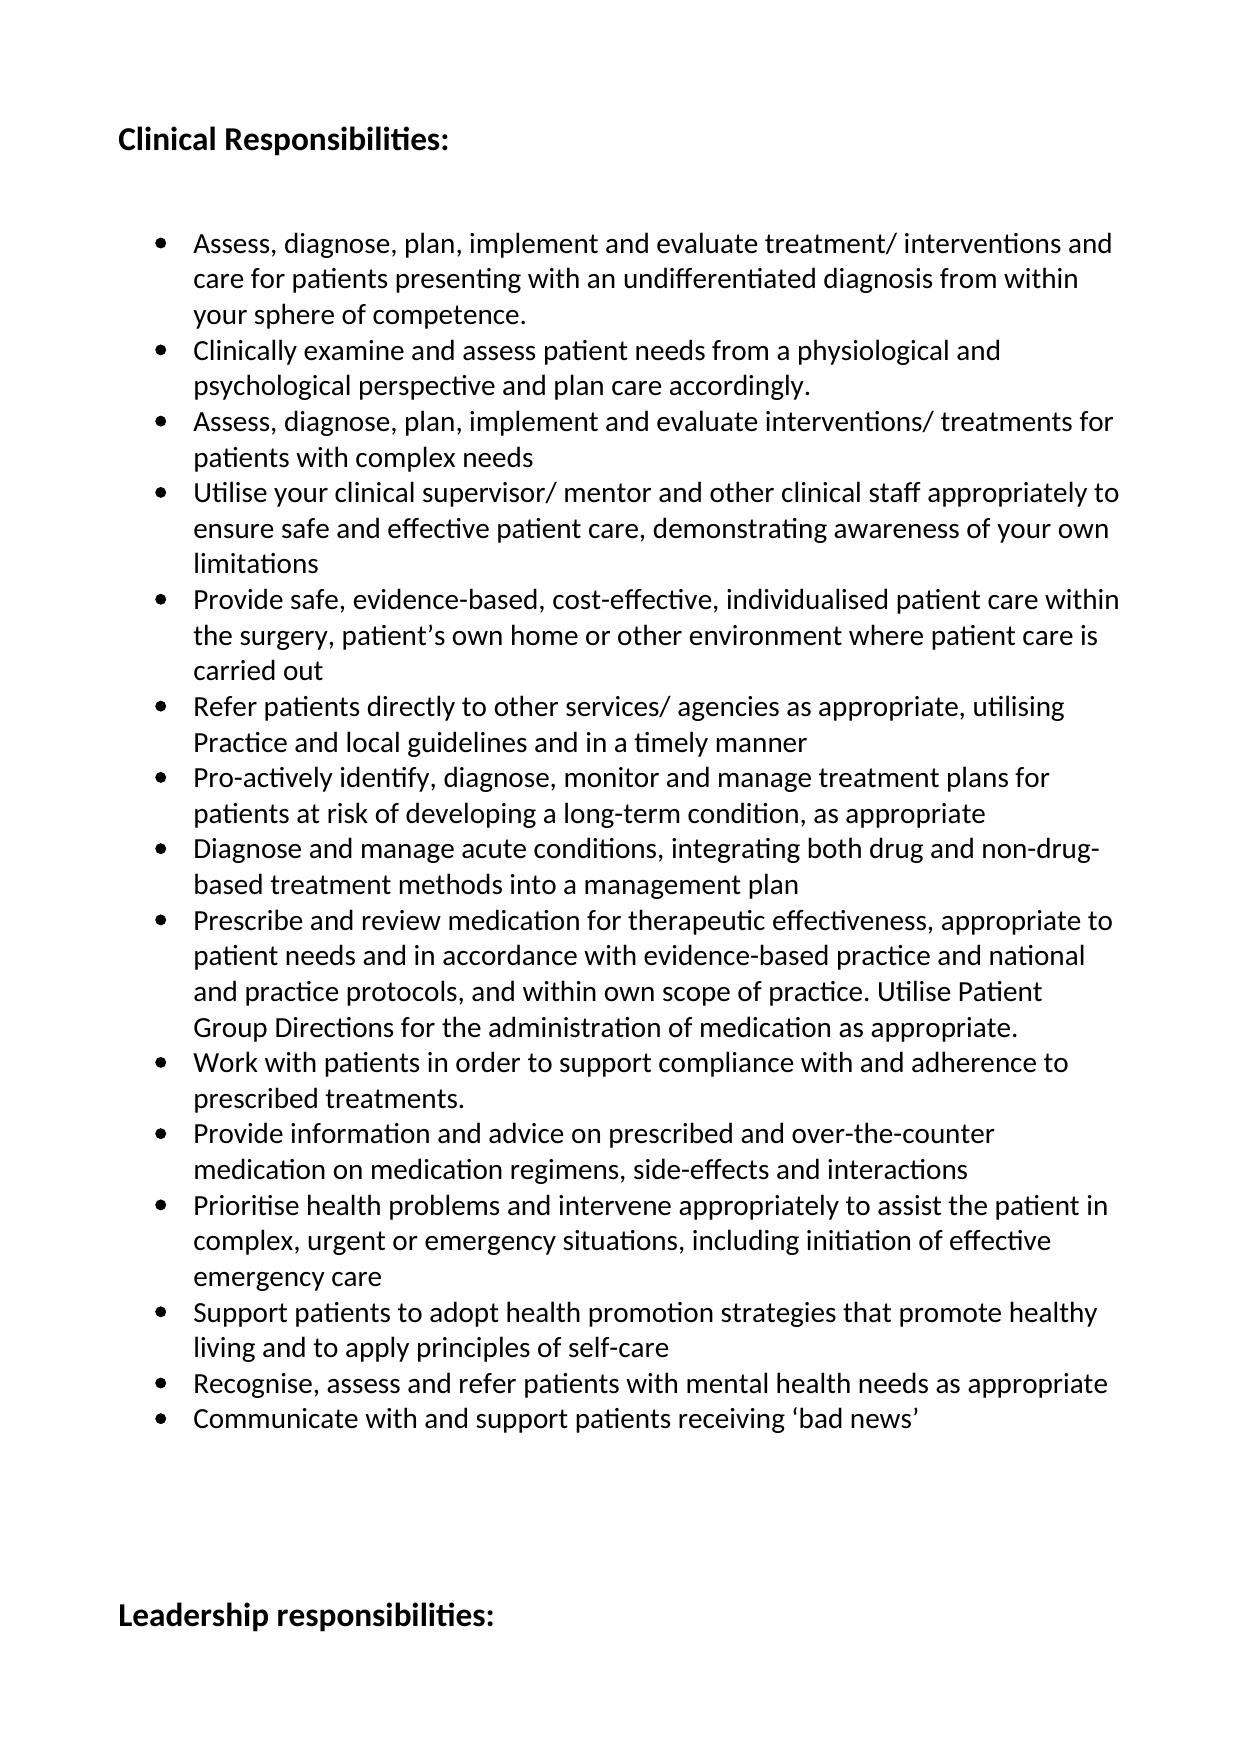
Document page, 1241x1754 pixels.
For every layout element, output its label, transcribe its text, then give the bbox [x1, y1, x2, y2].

list Utilise your clinical supervisor/ mentor and other clinical staff appropriately to ensure safe and effective patient care, demonstrating awareness of your own limitations [156, 474, 1122, 581]
list Provide safe, evidence-based, cost-effective, individualised patient care within the surgery, patient’s own home or other environment where patient care is carried out [156, 581, 1122, 688]
list Communicate with and support patients receiving ‘bad news’ [156, 1401, 1122, 1436]
list Assess, diagnose, plan, implement and evaluate treatment/ interventions and care for patients presenting with an undifferentiated diagnosis from within your sphere of competence. [156, 225, 1122, 332]
list Assess, diagnose, plan, implement and evaluate interventions/ treatments for patients with complex needs [156, 403, 1122, 474]
list Provide information and advice on prescribed and over-the-counter medication on medication regimens, side-effects and interactions [156, 1116, 1122, 1187]
list Clinically examine and assess patient needs from a physiological and psychological perspective and plan care accordingly. [156, 332, 1122, 403]
list Diagnose and manage acute conditions, integrating both drug and non-drug-based treatment methods into a management plan [156, 831, 1122, 902]
list Refer patients directly to other services/ agencies as appropriate, utilising Practice and local guidelines and in a timely manner [156, 688, 1122, 759]
text Leadership responsibilities: [118, 1594, 1122, 1635]
text Clinical Responsibilities: [118, 118, 1122, 159]
list Support patients to adopt health promotion strategies that promote healthy living and to apply principles of self-care [156, 1294, 1122, 1365]
list Pro-actively identify, diagnose, monitor and manage treatment plans for patients at risk of developing a long-term condition, as appropriate [156, 759, 1122, 831]
list Work with patients in order to support compliance with and adherence to prescribed treatments. [156, 1044, 1122, 1116]
list Prioritise health problems and intervene appropriately to assist the patient in complex, urgent or emergency situations, including initiation of effective emergency care [156, 1187, 1122, 1294]
list Prescribe and review medication for therapeutic effectiveness, appropriate to patient needs and in accordance with evidence-based practice and national and practice protocols, and within own scope of practice. Utilise Patient Group Directions for the administration of medication as appropriate. [156, 902, 1122, 1044]
list Recognise, assess and refer patients with mental health needs as appropriate [156, 1365, 1122, 1401]
